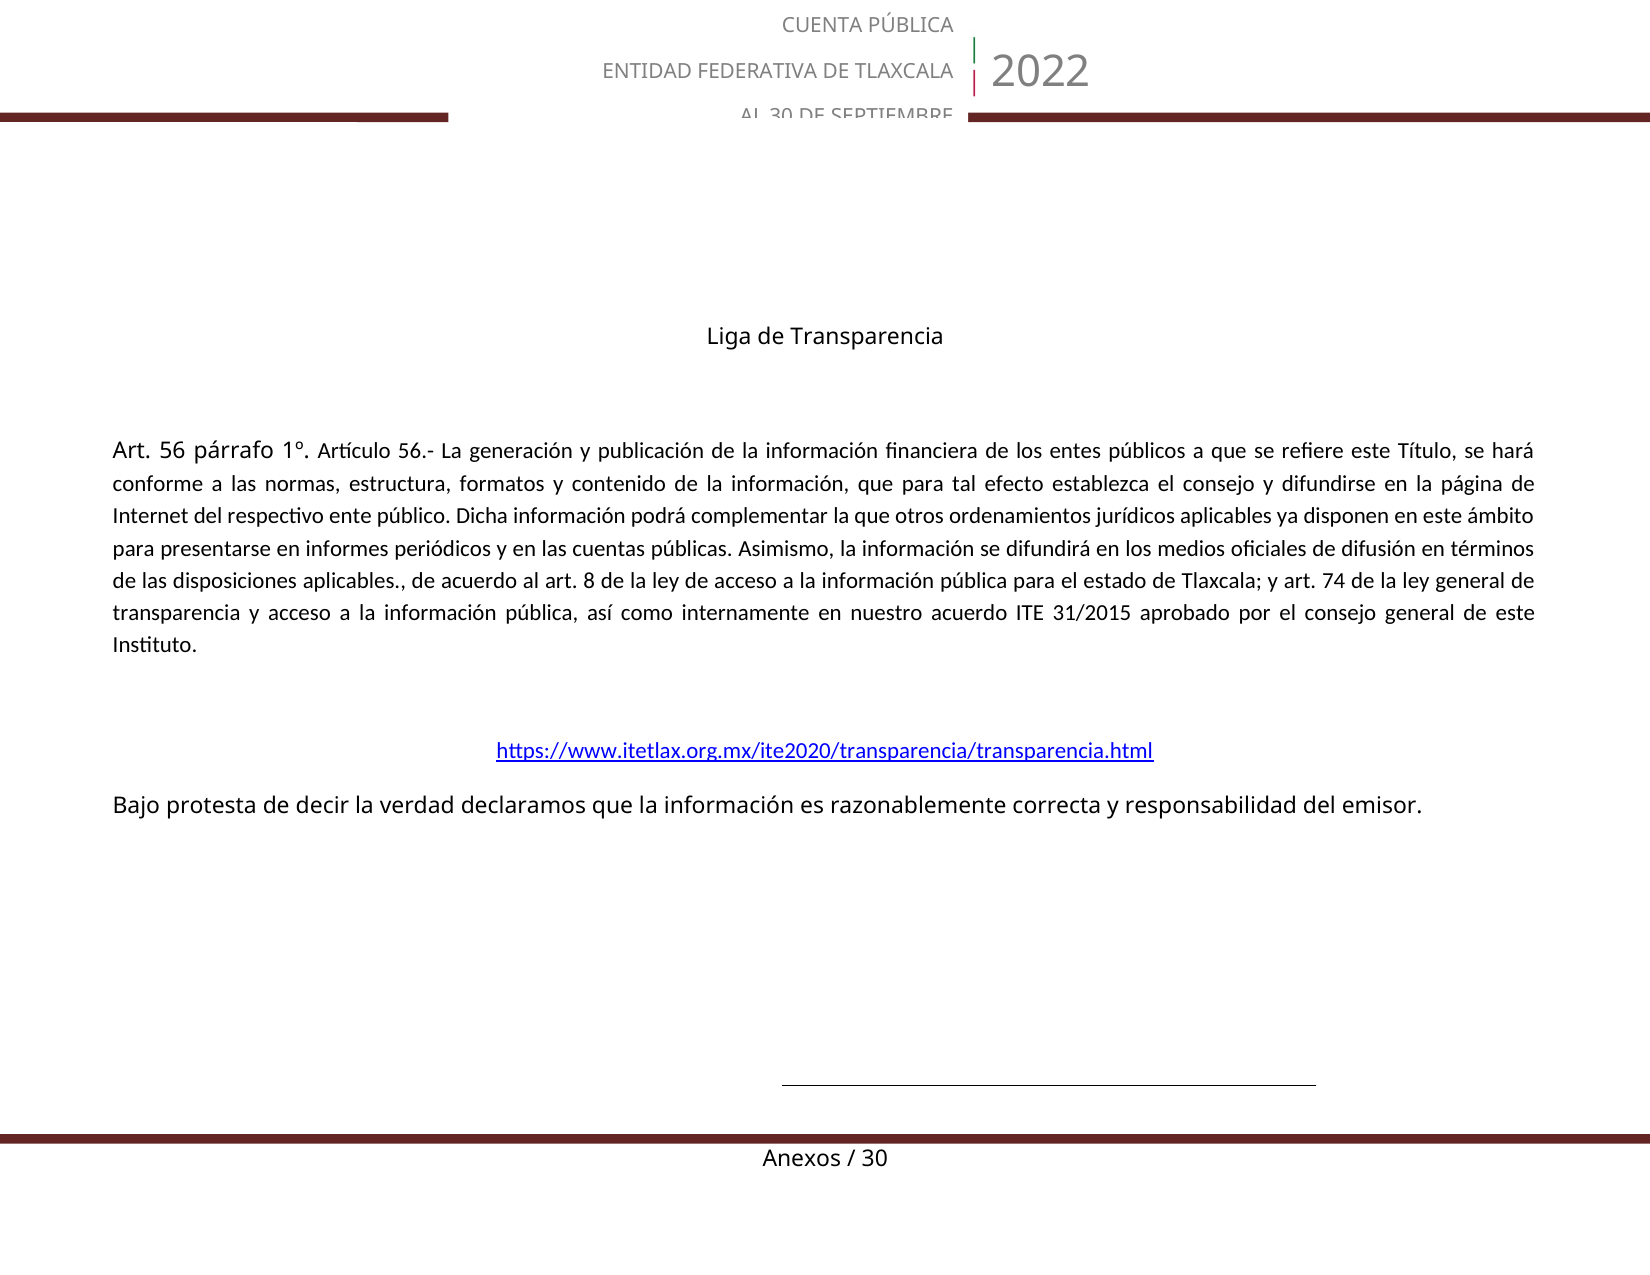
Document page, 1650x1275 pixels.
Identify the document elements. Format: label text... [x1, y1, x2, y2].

text Bajo protesta de decir la verdad declaramos que la información es razonablemente correcta y responsabilidad del emisor. [112, 789, 1537, 821]
picture [968, 28, 985, 99]
text Art. 56 párrafo 1º. Artículo 56.- La generación y publicación de la información financiera de los entes públicos a que se refiere este Título, se hará conforme a las normas, estructura, formatos y contenido de la información, que para tal efecto establezca el consejo y difundirse en la página de Internet del respectivo ente público. Dicha información podrá complementar la que otros ordenamientos jurídicos aplicables ya disponen en este ámbito para presentarse en informes periódicos y en las cuentas públicas. Asimismo, la información se difundirá en los medios oficiales de difusión en términos de las disposiciones aplicables., de acuerdo al art. 8 de la ley de acceso a la información pública para el estado de Tlaxcala; y art. 74 de la ley general de transparencia y acceso a la información pública, así como internamente en nuestro acuerdo ITE 31/2015 aprobado por el consejo general de este Instituto. [112, 434, 1537, 658]
text https://www.itetlax.org.mx/ite2020/transparencia/transparencia.html [112, 736, 1537, 764]
text Liga de Transparencia [112, 320, 1537, 352]
